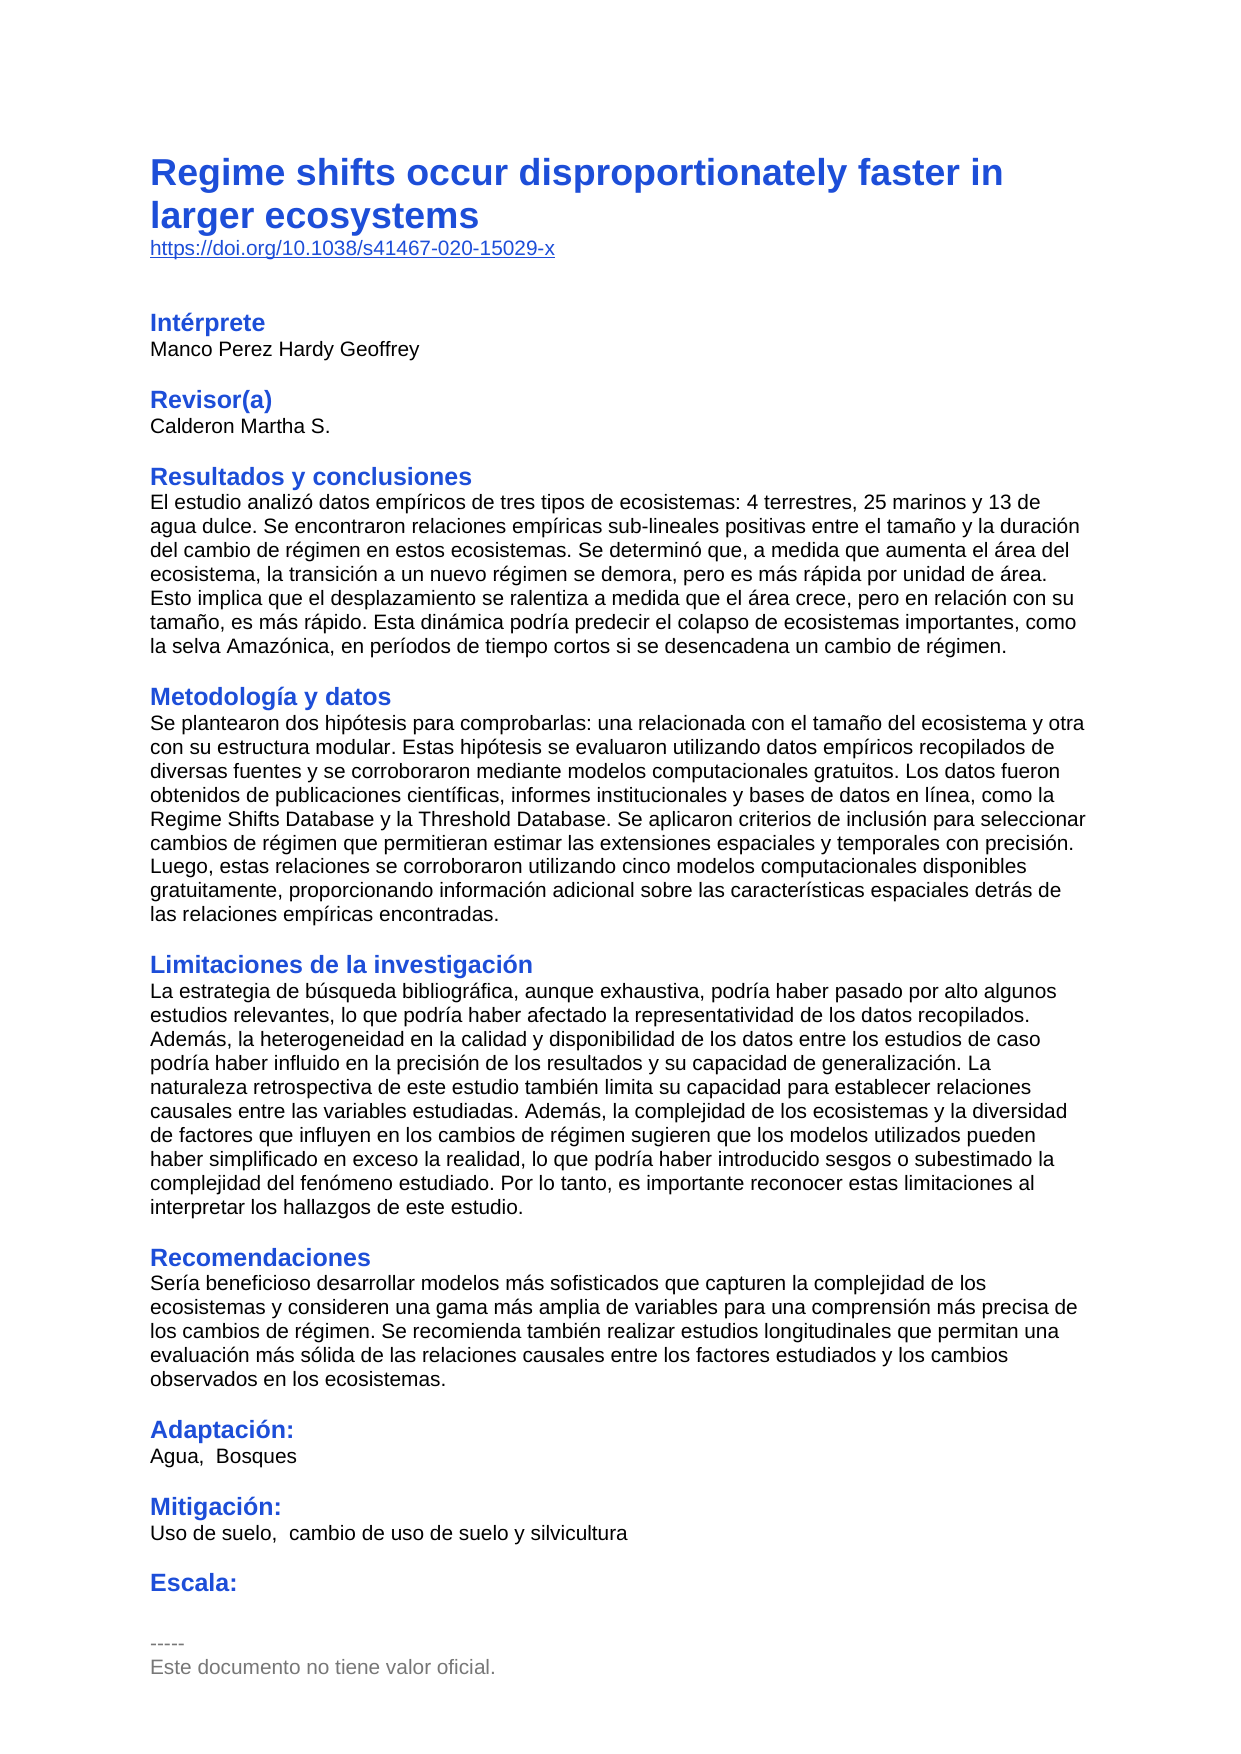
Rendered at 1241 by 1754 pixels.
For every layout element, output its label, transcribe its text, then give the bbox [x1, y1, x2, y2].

text Sería beneficioso desarrollar modelos más sofisticados que capturen la complejidad de los ecosistemas y consideren una gama más amplia de variables para una comprensión más precisa de los cambios de régimen. Se recomienda también realizar estudios longitudinales que permitan una evaluación más sólida de las relaciones causales entre los factores estudiados y los cambios observados en los ecosistemas. [150, 1271, 1090, 1391]
text Recomendaciones [150, 1242, 1090, 1271]
text Uso de suelo, cambio de uso de suelo y silvicultura [150, 1520, 1090, 1544]
text Revisor(a) [150, 385, 1090, 413]
text El estudio analizó datos empíricos de tres tipos de ecosistemas: 4 terrestres, 25 marinos y 13 de agua dulce. Se encontraron relaciones empíricas sub-lineales positivas entre el tamaño y la duración del cambio de régimen en estos ecosistemas. Se determinó que, a medida que aumenta el área del ecosistema, la transición a un nuevo régimen se demora, pero es más rápida por unidad de área. Esto implica que el desplazamiento se ralentiza a medida que el área crece, pero en relación con su tamaño, es más rápido. Esta dinámica podría predecir el colapso de ecosistemas importantes, como la selva Amazónica, en períodos de tiempo cortos si se desencadena un cambio de régimen. [150, 490, 1090, 658]
text Regime shifts occur disproportionately faster in larger ecosystems [150, 150, 1090, 236]
text Mitigación: [150, 1492, 1090, 1520]
text Metodología y datos [150, 682, 1090, 711]
text Manco Perez Hardy Geoffrey [150, 337, 1090, 361]
text Resultados y conclusiones [150, 461, 1090, 490]
text Agua, Bosques [150, 1444, 1090, 1468]
text Escala: [150, 1568, 1090, 1597]
text La estrategia de búsqueda bibliográfica, aunque exhaustiva, podría haber pasado por alto algunos estudios relevantes, lo que podría haber afectado la representatividad de los datos recopilados. Además, la heterogeneidad en la calidad y disponibilidad de los datos entre los estudios de caso podría haber influido en la precisión de los resultados y su capacidad de generalización. La naturaleza retrospectiva de este estudio también limita su capacidad para establecer relaciones causales entre las variables estudiadas. Además, la complejidad de los ecosistemas y la diversidad de factores que influyen en los cambios de régimen sugieren que los modelos utilizados pueden haber simplificado en exceso la realidad, lo que podría haber introducido sesgos o subestimado la complejidad del fenómeno estudiado. Por lo tanto, es importante reconocer estas limitaciones al interpretar los hallazgos de este estudio. [150, 979, 1090, 1218]
text Calderon Martha S. [150, 413, 1090, 437]
text Se plantearon dos hipótesis para comprobarlas: una relacionada con el tamaño del ecosistema y otra con su estructura modular. Estas hipótesis se evaluaron utilizando datos empíricos recopilados de diversas fuentes y se corroboraron mediante modelos computacionales gratuitos. Los datos fueron obtenidos de publicaciones científicas, informes institucionales y bases de datos en línea, como la Regime Shifts Database y la Threshold Database. Se aplicaron criterios de inclusión para seleccionar cambios de régimen que permitieran estimar las extensiones espaciales y temporales con precisión. Luego, estas relaciones se corroboraron utilizando cinco modelos computacionales disponibles gratuitamente, proporcionando información adicional sobre las características espaciales detrás de las relaciones empíricas encontradas. [150, 711, 1090, 926]
text Adaptación: [150, 1415, 1090, 1444]
text Limitaciones de la investigación [150, 950, 1090, 979]
text Intérprete [150, 308, 1090, 337]
text https://doi.org/10.1038/s41467-020-15029-x [150, 236, 1090, 260]
